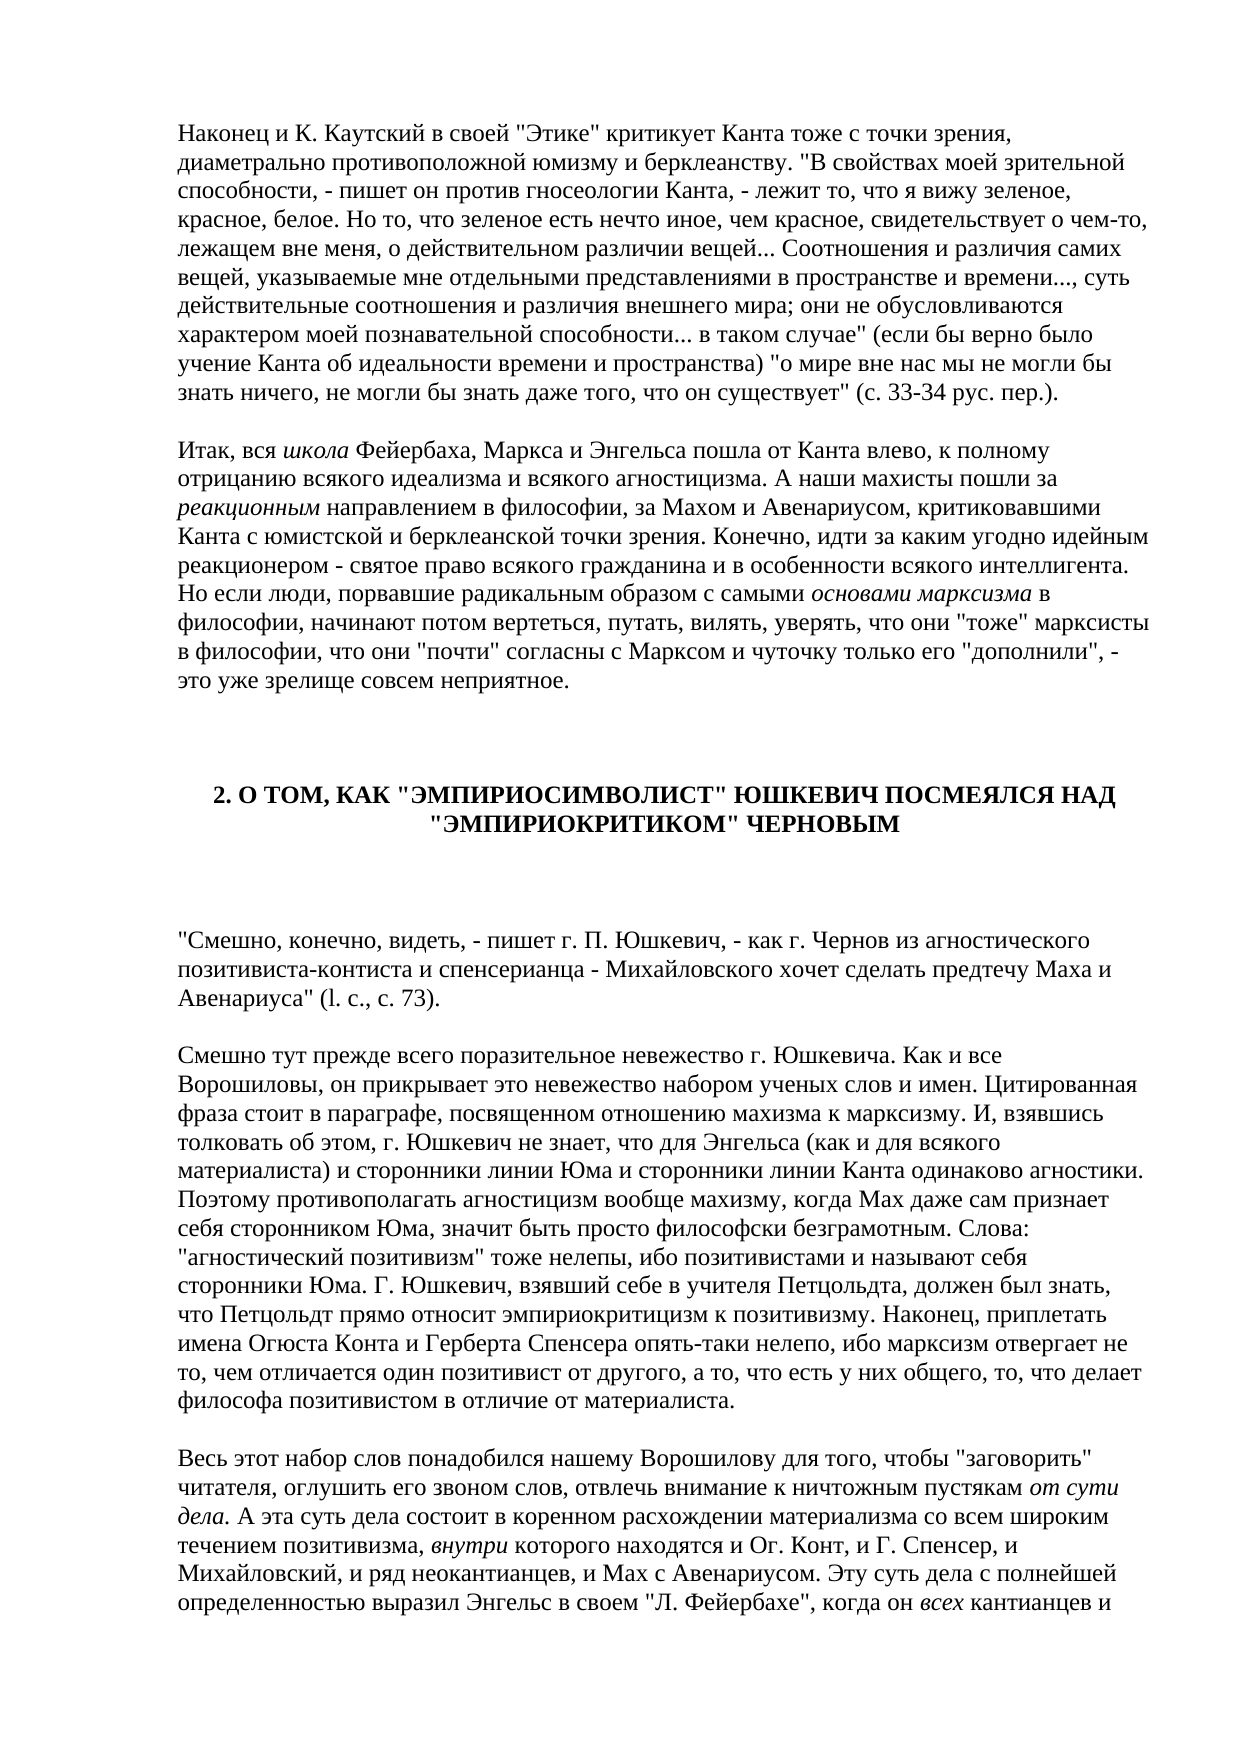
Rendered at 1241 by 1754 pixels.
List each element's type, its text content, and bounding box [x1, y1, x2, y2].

text Смешно тут прежде всего поразительное невежество г. Юшкевича. Как и все Ворошиловы, он прикрывает это невежество набором ученых слов и имен. Цитированная фраза стоит в параграфе, посвященном отношению махизма к марксизму. И, взявшись толковать об этом, г. Юшкевич не знает, что для Энгельса (как и для всякого материалиста) и сторонники линии Юма и сторонники линии Канта одинаково агностики. Поэтому противополагать агностицизм вообще махизму, когда Мах даже сам признает себя сторонником Юма, значит быть просто философски безграмотным. Слова: "агностический позитивизм" тоже нелепы, ибо позитивистами и называют себя сторонники Юма. Г. Юшкевич, взявший себе в учителя Петцольдта, должен был знать, что Петцольдт прямо относит эмпириокритицизм к позитивизму. Наконец, приплетать имена Огюста Конта и Герберта Спенсера опять-таки нелепо, ибо марксизм отвергает не то, чем отличается один позитивист от другого, а то, что есть у них общего, то, что делает философа позитивистом в отличие от материалиста. [177, 1041, 1152, 1414]
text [177, 1443, 1152, 1616]
text 2. О ТОМ, КАК "ЭМПИРИОСИМВОЛИСТ" ЮШКЕВИЧ ПОСМЕЯЛСЯ НАД "ЭМПИРИОКРИТИКОМ" ЧЕРНОВЫМ [177, 781, 1152, 838]
text "Смешно, конечно, видеть, - пишет г. П. Юшкевич, - как г. Чернов из агностического позитивиста-контиста и спенсерианца - Михайловского хочет сделать предтечу Маха и Авенариуса" (l. c., с. 73). [177, 925, 1152, 1011]
text Наконец и К. Каутский в своей "Этике" критикует Канта тоже с точки зрения, диаметрально противоположной юмизму и берклеанству. "В свойствах моей зрительной способности, - пишет он против гносеологии Канта, - лежит то, что я вижу зеленое, красное, белое. Но то, что зеленое есть нечто иное, чем красное, свидетельствует о чем-то, лежащем вне меня, о действительном различии вещей... Соотношения и различия самих вещей, указываемые мне отдельными представлениями в пространстве и времени..., суть действительные соотношения и различия внешнего мира; они не обусловливаются характером моей познавательной способности... в таком случае" (если бы верно было учение Канта об идеальности времени и пространства) "о мире вне нас мы не могли бы знать ничего, не могли бы знать даже того, что он существует" (с. 33-34 рус. пер.). [177, 118, 1152, 406]
text Итак, вся школа Фейербаха, Маркса и Энгельса пошла от Канта влево, к полному отрицанию всякого идеализма и всякого агностицизма. А наши махисты пошли за реакционным направлением в философии, за Махом и Авенариусом, критиковавшими Канта с юмистской и берклеанской точки зрения. Конечно, идти за каким угодно идейным реакционером - святое право всякого гражданина и в особенности всякого интеллигента. Но если люди, порвавшие радикальным образом с самыми основами марксизма в философии, начинают потом вертеться, путать, вилять, уверять, что они "тоже" марксисты в философии, что они "почти" согласны с Марксом и чуточку только его "дополнили", - это уже зрелище совсем неприятное. [177, 435, 1152, 693]
